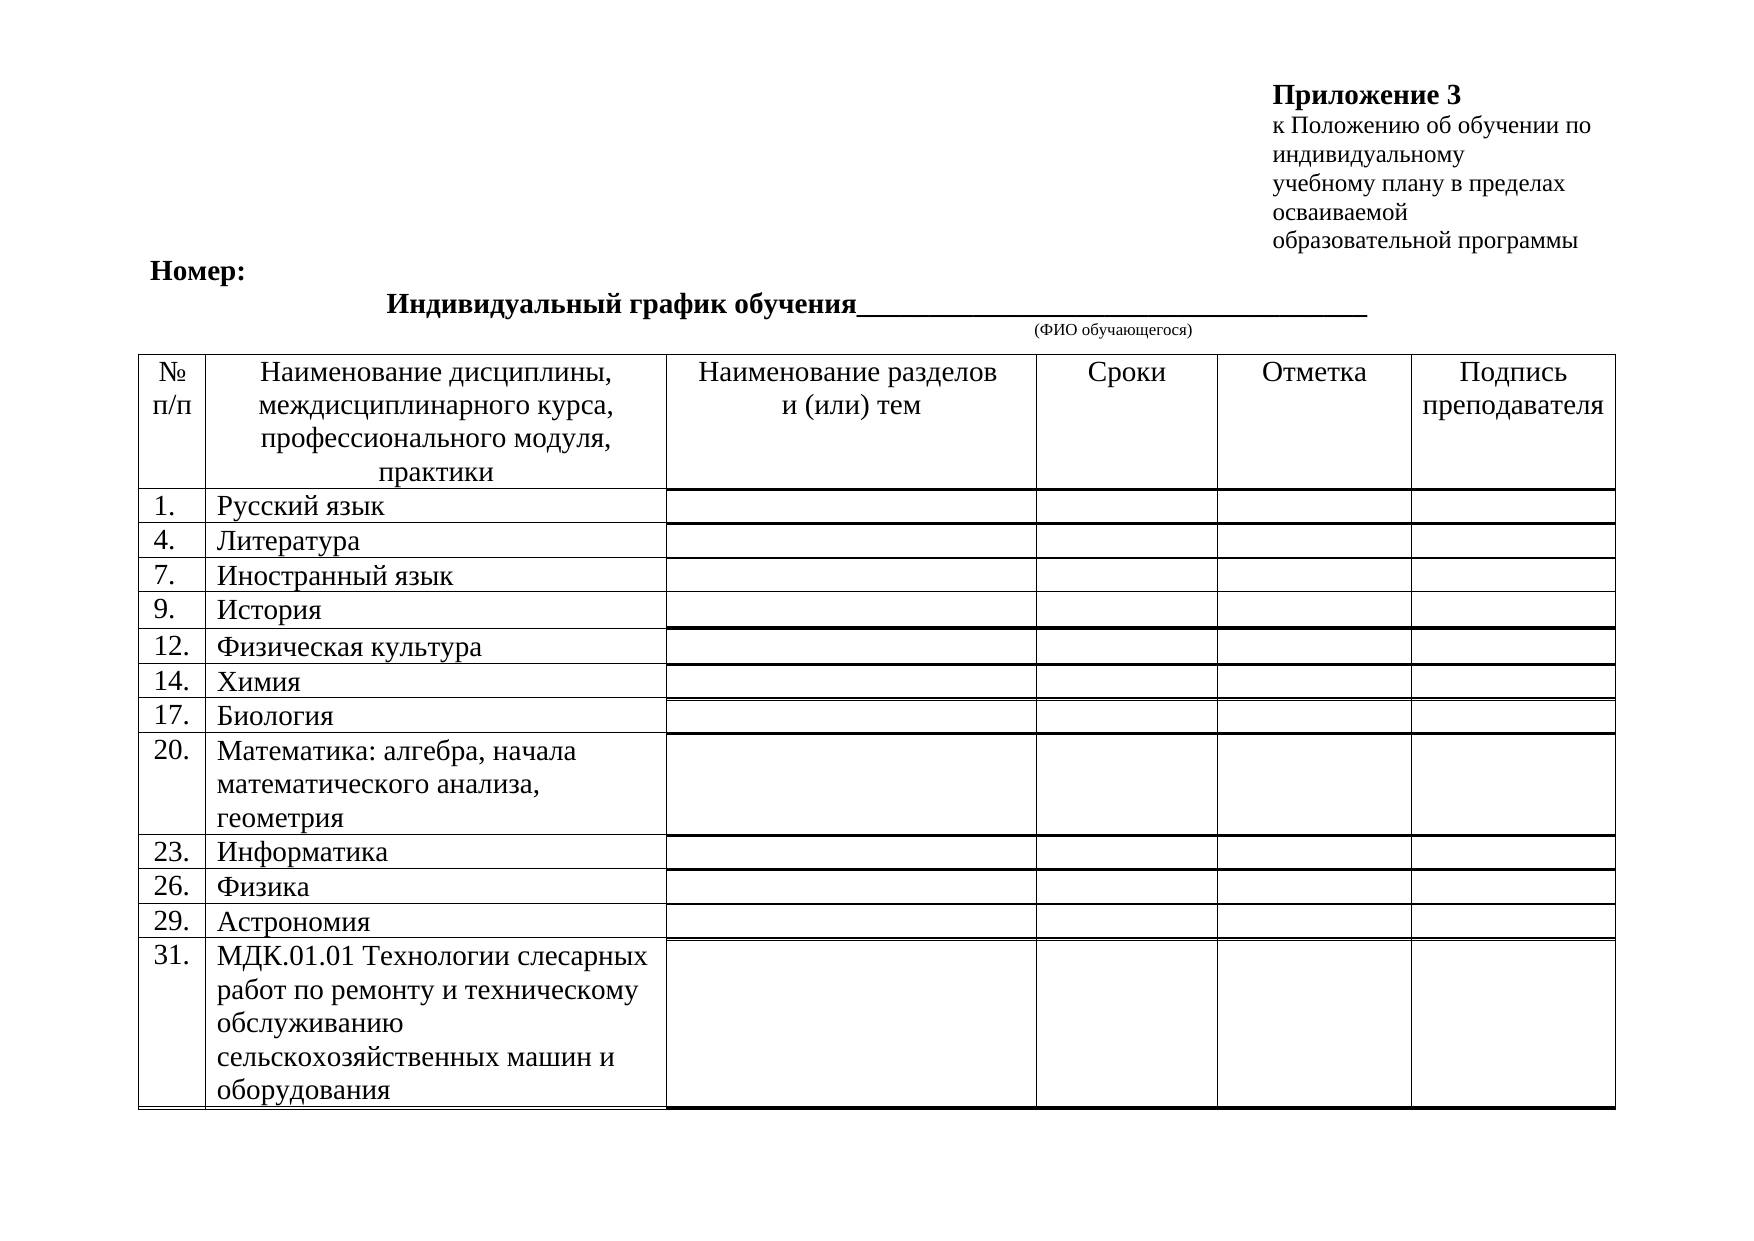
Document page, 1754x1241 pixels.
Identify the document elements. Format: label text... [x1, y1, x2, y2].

table_cell [139, 664, 205, 697]
table_header Наименование дисциплины, междисциплинарного курса, профессионального модуля, практики [206, 355, 666, 487]
table_cell [1412, 525, 1615, 557]
table_cell [667, 941, 1036, 1106]
text учебному плану в пределах осваиваемой [1272, 168, 1604, 225]
table_cell [1218, 735, 1411, 833]
text Приложение 3 [1272, 77, 1604, 110]
table_cell Физика [206, 869, 666, 903]
table_cell [139, 523, 205, 557]
table_cell Русский язык [206, 489, 666, 522]
table_cell [1218, 905, 1411, 937]
table_cell [667, 871, 1036, 903]
table_cell [1218, 871, 1411, 903]
table_cell [1037, 871, 1217, 903]
table_cell [667, 701, 1036, 732]
table_cell [1037, 592, 1217, 626]
table_cell МДК.01.01 Технологии слесарных работ по ремонту и техническому обслуживанию сельскохозяйственных машин и оборудования [206, 938, 666, 1106]
table_cell История [206, 592, 666, 628]
table_cell [667, 735, 1036, 833]
table_cell [667, 905, 1036, 937]
table_cell [139, 489, 205, 522]
table_cell [1412, 735, 1615, 833]
table_cell [139, 869, 205, 903]
table_header Отметка [1218, 355, 1411, 487]
table_cell [1218, 666, 1411, 697]
table_cell [667, 837, 1036, 868]
table_cell [139, 733, 205, 833]
table_cell [1412, 871, 1615, 903]
table_cell [1037, 701, 1217, 732]
table_cell [1412, 701, 1615, 732]
table_cell [1218, 525, 1411, 557]
table_cell [1218, 491, 1411, 522]
table_cell [1037, 559, 1217, 591]
table_cell [1037, 525, 1217, 557]
table_cell Иностранный язык [206, 558, 666, 591]
text Индивидуальный график обучения___________________________________ [150, 287, 1604, 320]
table_cell [139, 904, 205, 937]
table_cell [1412, 559, 1615, 591]
table_cell [1037, 666, 1217, 697]
table_cell [1037, 905, 1217, 937]
table_cell [1412, 941, 1615, 1106]
table_cell [1037, 735, 1217, 833]
table_cell [1037, 491, 1217, 522]
table_cell [1037, 837, 1217, 868]
table_cell Химия [206, 664, 666, 697]
table_cell [1412, 491, 1615, 522]
table_cell Астрономия [206, 904, 666, 937]
table_cell Литература [206, 523, 666, 557]
table_cell [1412, 630, 1615, 663]
table_cell [667, 630, 1036, 663]
table_cell [1412, 592, 1615, 626]
table_cell [139, 629, 205, 663]
table_cell [667, 491, 1036, 522]
table_cell Физическая культура [206, 629, 666, 663]
table_cell [667, 525, 1036, 557]
table_cell [1412, 905, 1615, 937]
table_cell Математика: алгебра, начала математического анализа, геометрия [206, 733, 666, 833]
table_cell [1218, 941, 1411, 1106]
table_cell [1037, 941, 1217, 1106]
text образовательной программы [1272, 225, 1604, 254]
table_cell [139, 698, 205, 732]
table_cell [667, 559, 1036, 591]
table_cell [139, 592, 205, 628]
table_cell [667, 592, 1036, 626]
table_header Наименование разделов и (или) тем [667, 355, 1036, 487]
text (ФИО обучающегося) [150, 320, 1604, 353]
table_cell [1218, 592, 1411, 626]
table_cell Биология [206, 698, 666, 732]
table_header Сроки [1037, 355, 1217, 487]
table_header № п/п [139, 355, 205, 487]
table_cell [1037, 630, 1217, 663]
table_cell [1218, 559, 1411, 591]
table_cell [1218, 837, 1411, 868]
text к Положению об обучении по индивидуальному [1272, 110, 1604, 168]
table_cell [139, 835, 205, 868]
table_header Подпись преподавателя [1412, 355, 1615, 487]
table_cell [1412, 666, 1615, 697]
table_cell [667, 666, 1036, 697]
text Номер: [150, 254, 1604, 287]
table_cell [139, 938, 205, 1106]
table_cell [1412, 837, 1615, 868]
table_cell [139, 558, 205, 591]
table_cell Информатика [206, 835, 666, 868]
table_cell [1218, 701, 1411, 732]
table_cell [1218, 630, 1411, 663]
